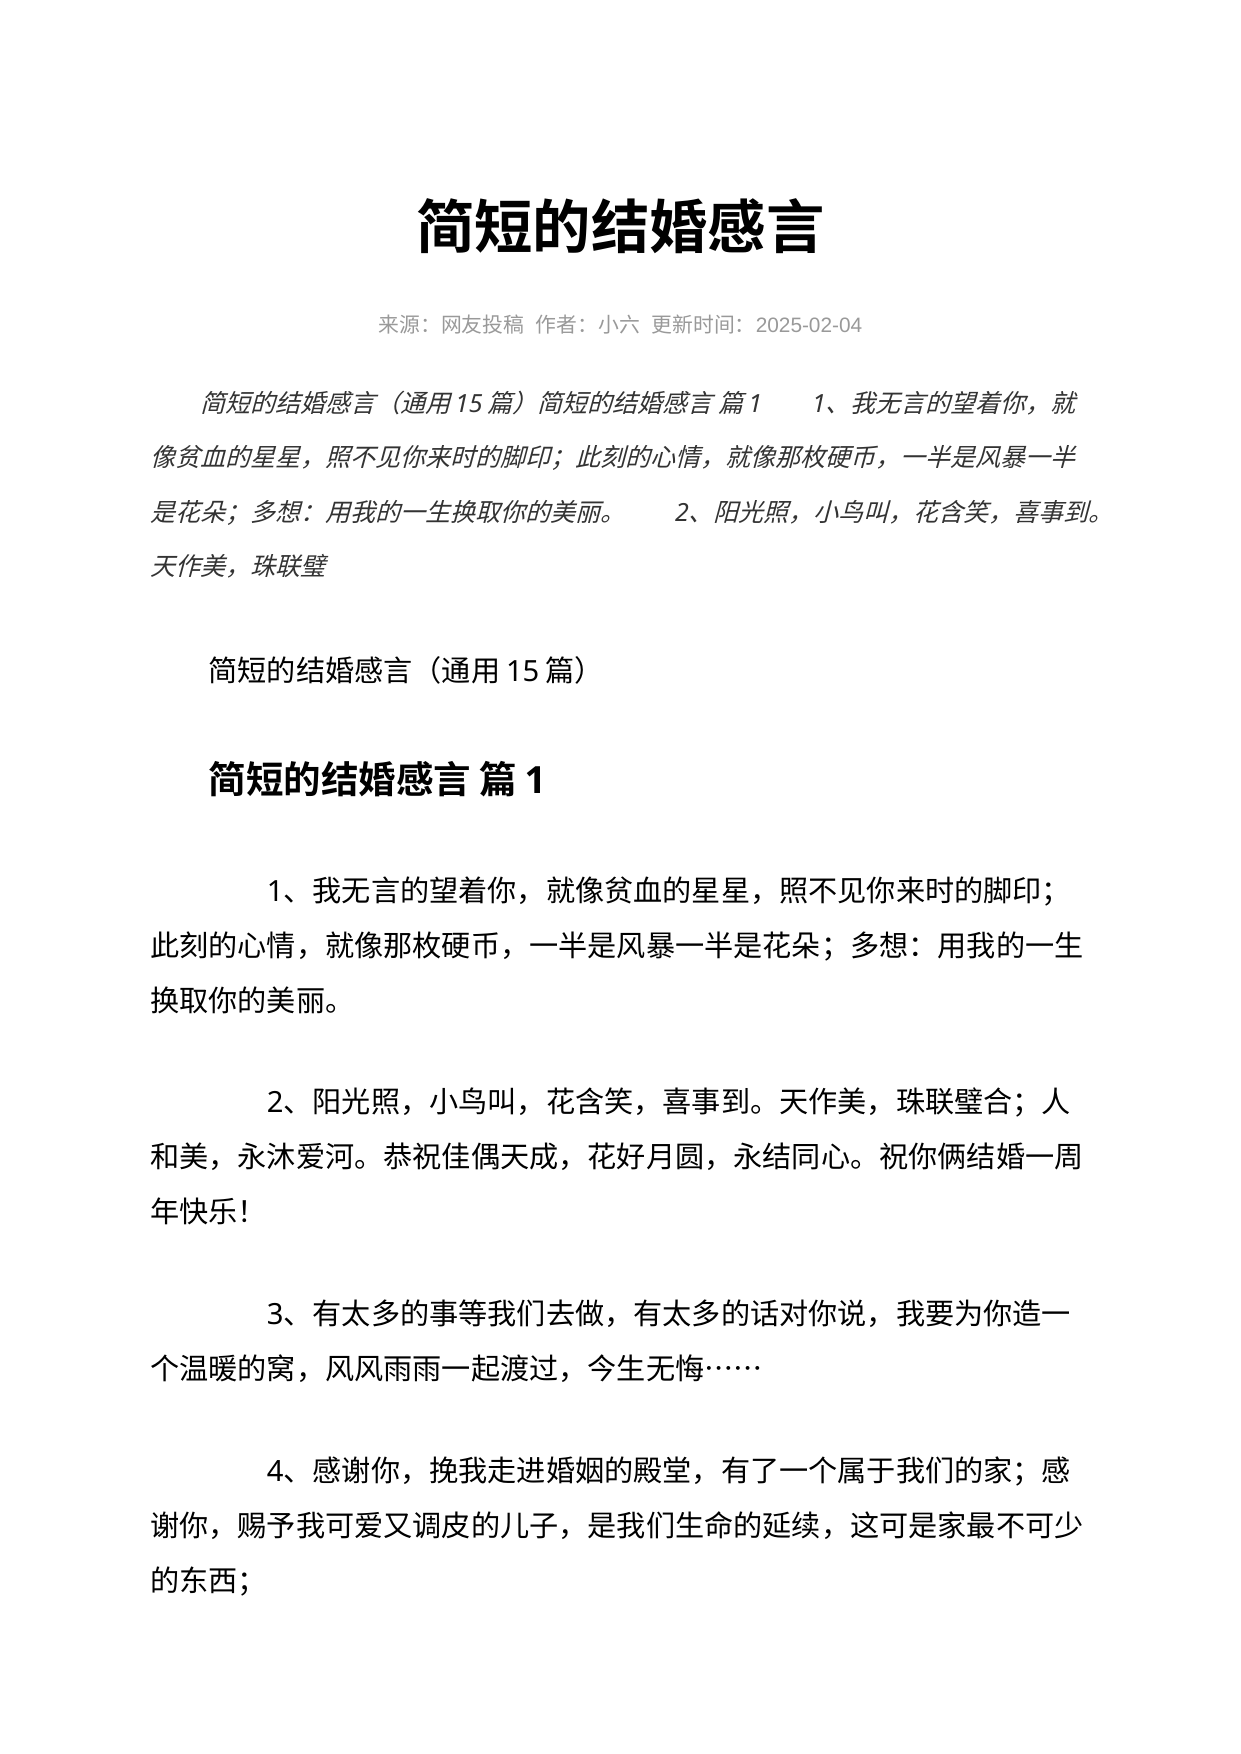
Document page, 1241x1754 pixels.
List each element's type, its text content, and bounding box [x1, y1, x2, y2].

text 来源：网友投稿 作者：小六 更新时间：2025-02-04 [150, 313, 1090, 337]
text 简短的结婚感言（通用15篇） [150, 648, 1090, 690]
subtitle 简短的结婚感言 [150, 181, 1090, 266]
text 简短的结婚感言（通用15篇）简短的结婚感言 篇1 1、我无言的望着你，就像贫血的星星，照不见你来时的脚印；此刻的心情，就像那枚硬币，一半是风暴一半是花朵；多想：用我的一生换取你的美丽。 2、阳光照，小鸟叫，花含笑，喜事到。天作美，珠联璧 [150, 383, 1090, 583]
text 2、阳光照，小鸟叫，花含笑，喜事到。天作美，珠联璧合；人和美，永沐爱河。恭祝佳偶天成，花好月圆，永结同心。祝你俩结婚一周年快乐！ [150, 1079, 1090, 1231]
text 3、有太多的事等我们去做，有太多的话对你说，我要为你造一个温暖的窝，风风雨雨一起渡过，今生无悔…… [150, 1291, 1090, 1388]
text 4、感谢你，挽我走进婚姻的殿堂，有了一个属于我们的家；感谢你，赐予我可爱又调皮的儿子，是我们生命的延续，这可是家最不可少的东西； [150, 1447, 1090, 1600]
text 简短的结婚感言 篇1 [150, 750, 1090, 804]
text 1、我无言的望着你，就像贫血的星星，照不见你来时的脚印；此刻的心情，就像那枚硬币，一半是风暴一半是花朵；多想：用我的一生换取你的美丽。 [150, 867, 1090, 1019]
